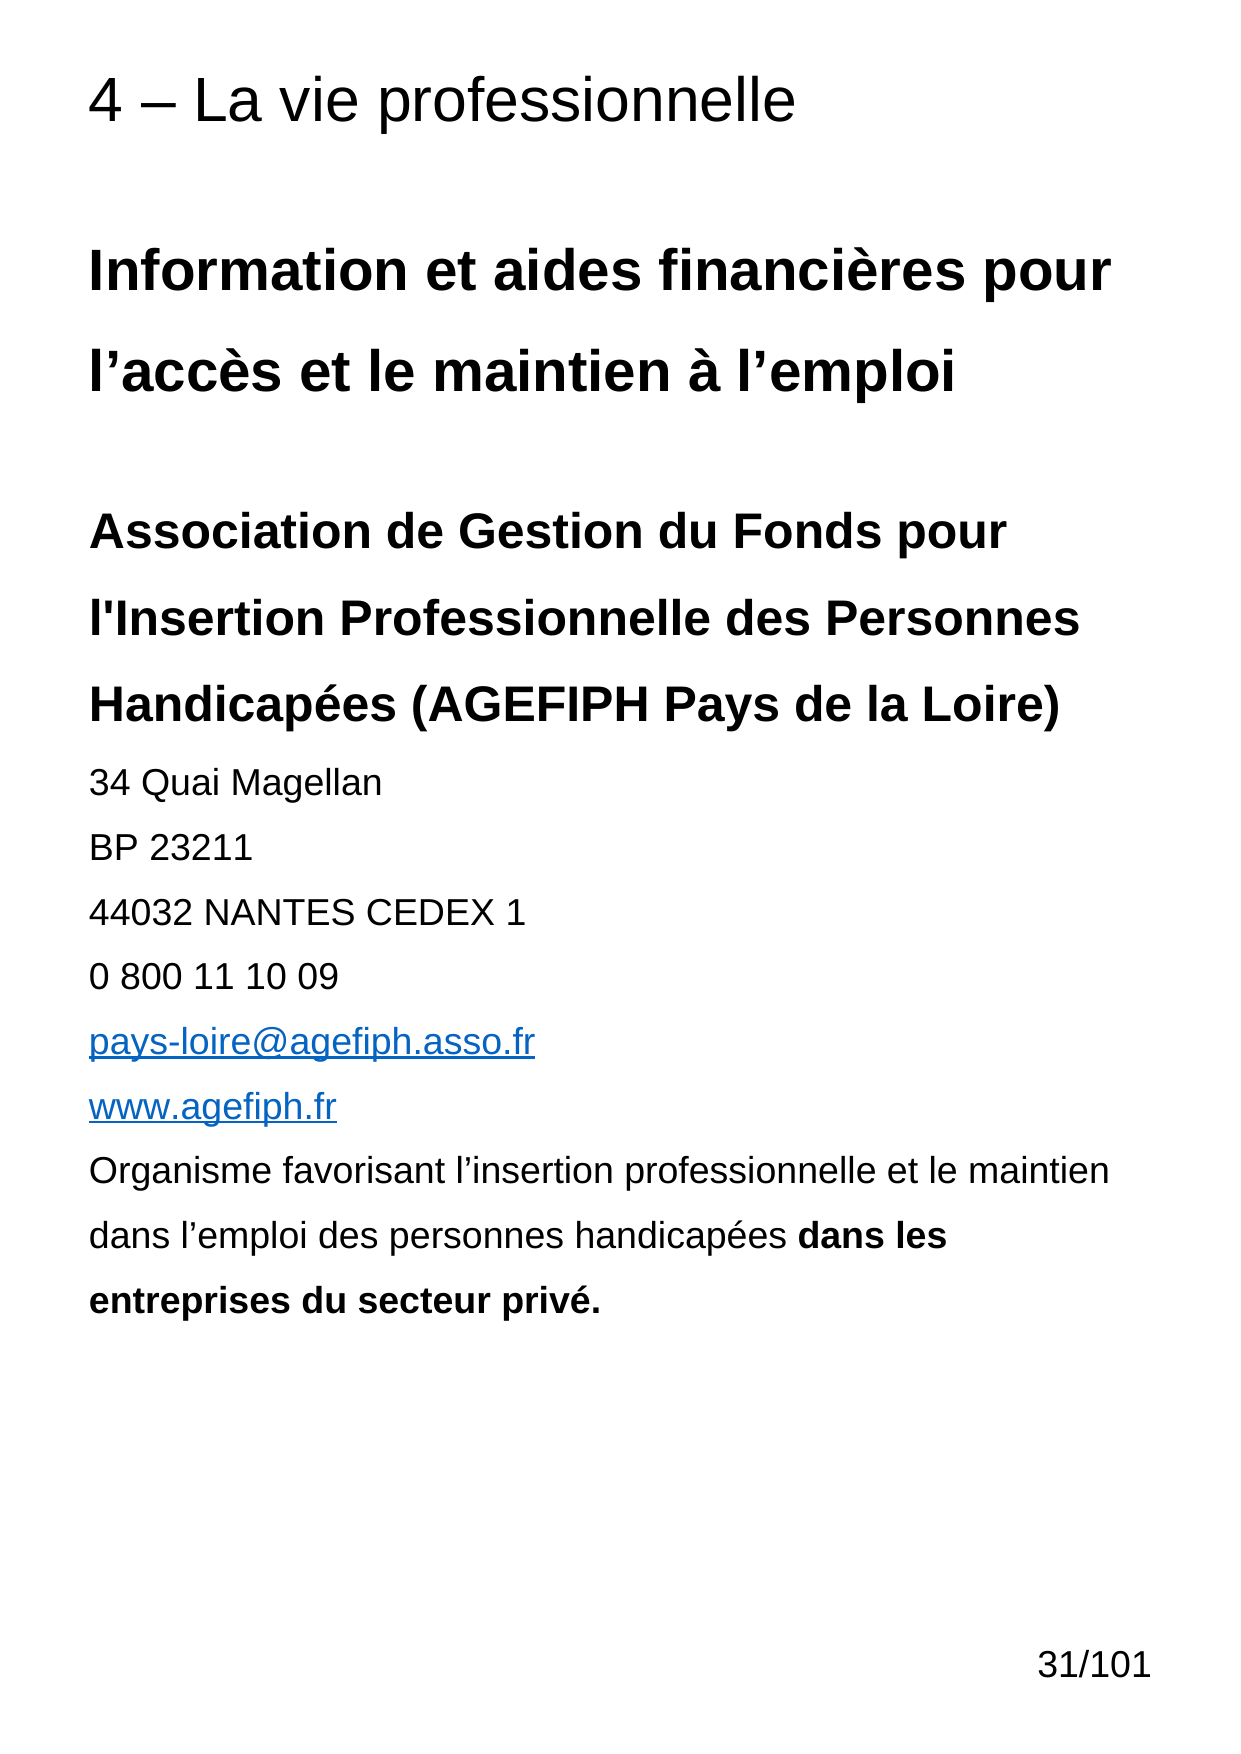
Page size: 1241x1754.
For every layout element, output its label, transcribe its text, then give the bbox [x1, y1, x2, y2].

subtitle 4 – La vie professionnelle [89, 63, 1152, 135]
text pays-loire@agefiph.asso.fr [89, 1019, 1152, 1062]
subtitle Information et aides financières pour l’accès et le maintien à l’emploi [89, 236, 1152, 403]
text BP 23211 [89, 825, 1152, 868]
text www.agefiph.fr [89, 1084, 1152, 1127]
text 44032 NANTES CEDEX 1 [89, 890, 1152, 933]
text Organisme favorisant l’insertion professionnelle et le maintien dans l’emploi des personnes handicapées dans les entreprises du secteur privé. [89, 1148, 1152, 1321]
text 34 Quai Magellan [89, 760, 1152, 803]
text 0 800 11 10 09 [89, 954, 1152, 998]
subtitle Association de Gestion du Fonds pour l'Insertion Professionnelle des Personnes Handicapées (AGEFIPH Pays de la Loire) [89, 502, 1152, 732]
